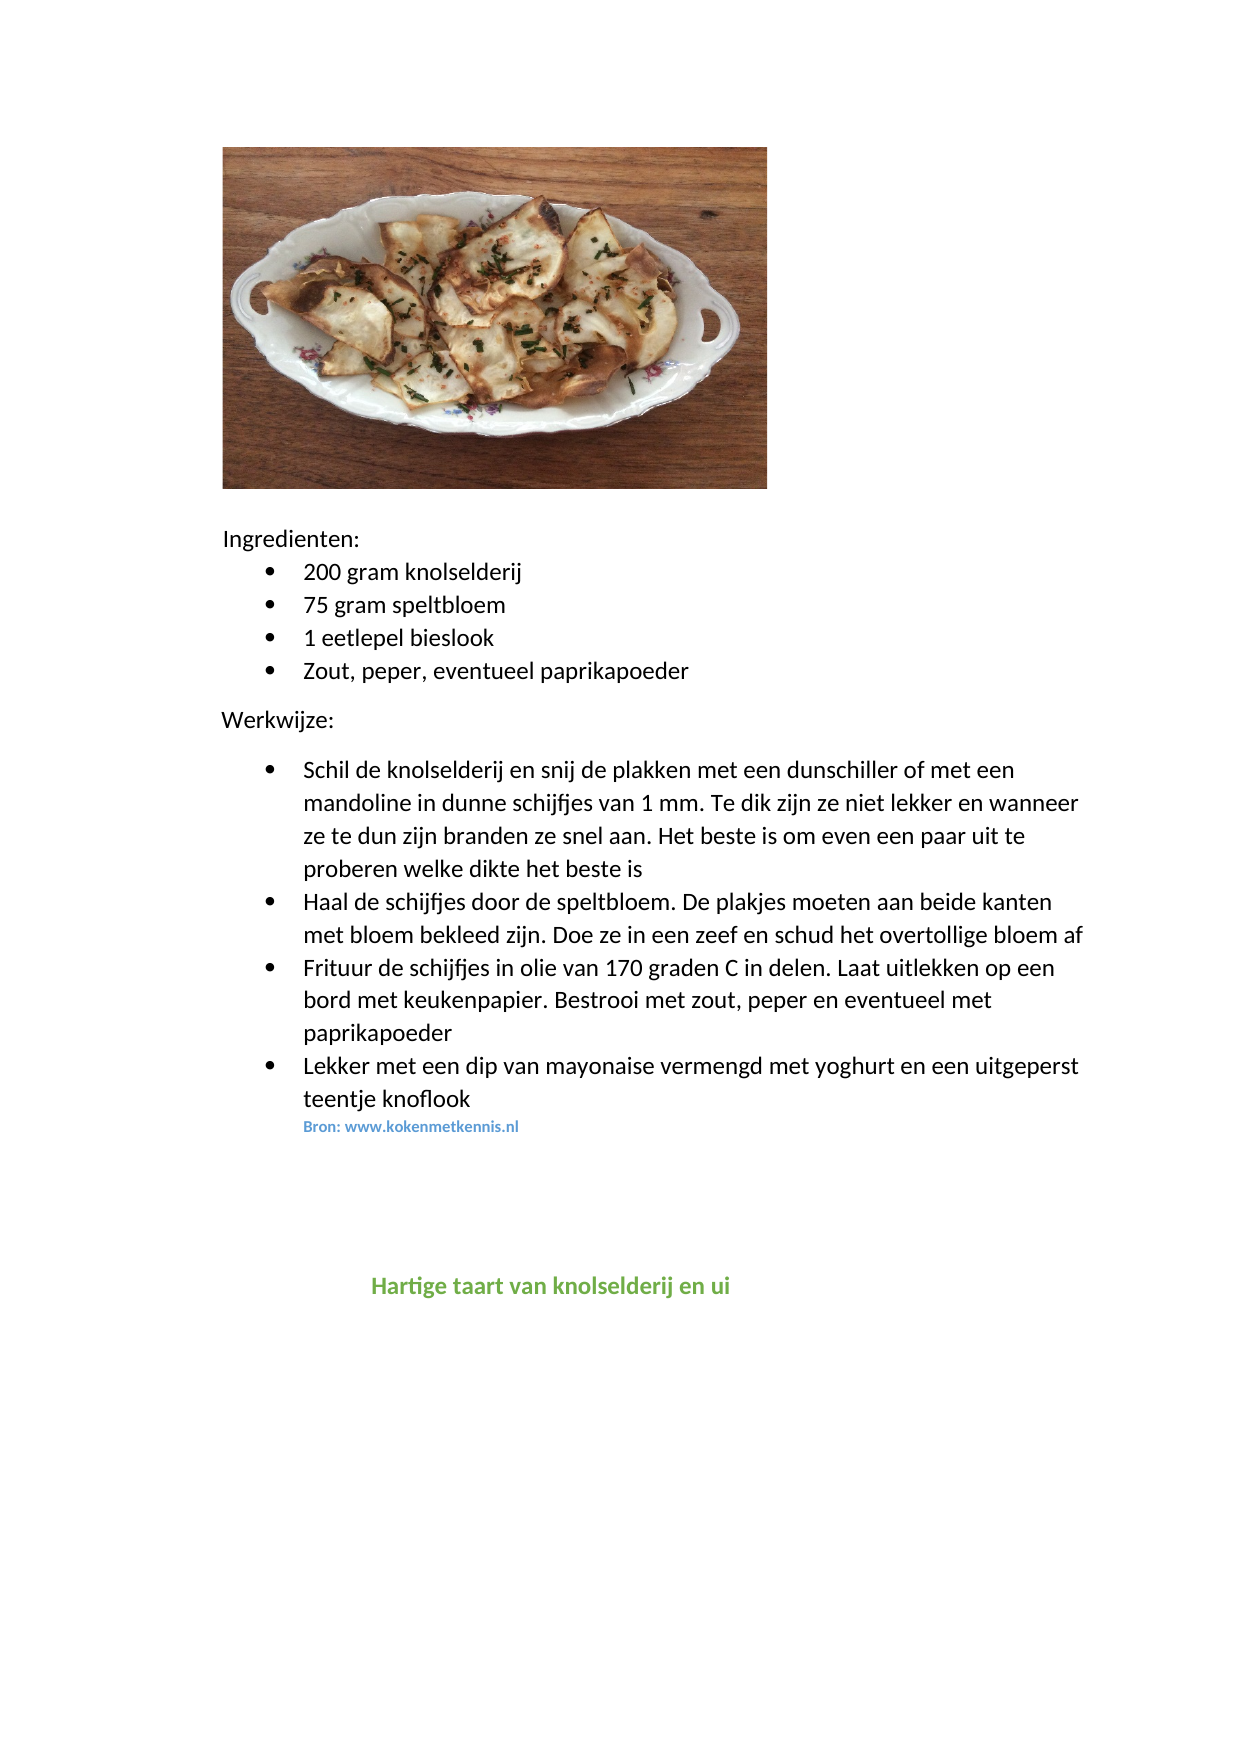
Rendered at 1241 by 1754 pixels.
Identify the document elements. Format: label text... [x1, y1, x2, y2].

list Ingredienten: [223, 523, 1093, 554]
list Zout, peper, eventueel paprikapoeder [266, 655, 1093, 686]
list Bron: www.kokenmetkennis.nl [303, 1116, 1093, 1137]
list Frituur de schijfjes in olie van 170 graden C in delen. Laat uitlekken op een bord met keukenpapier. Bestrooi met zout, peper en eventueel met paprikapoeder [266, 952, 1093, 1048]
list 75 gram speltbloem [266, 589, 1093, 620]
text Werkwijze: [148, 704, 1093, 735]
list Haal de schijfjes door de speltbloem. De plakjes moeten aan beide kanten met bloem bekleed zijn. Doe ze in een zeef en schud het overtollige bloem af [266, 886, 1093, 949]
list 1 eetlepel bieslook [266, 622, 1093, 653]
picture [222, 147, 768, 489]
list Lekker met een dip van mayonaise vermengd met yoghurt en een uitgeperst teentje knoflook [266, 1050, 1093, 1114]
list 200 gram knolselderij [266, 556, 1093, 587]
list Schil de knolselderij en snij de plakken met een dunschiller of met een mandoline in dunne schijfjes van 1 mm. Te dik zijn ze niet lekker en wanneer ze te dun zijn branden ze snel aan. Het beste is om even een paar uit te proberen welke dikte het beste is [266, 754, 1093, 883]
list Hartige taart van knolselderij en ui [303, 1270, 1093, 1300]
